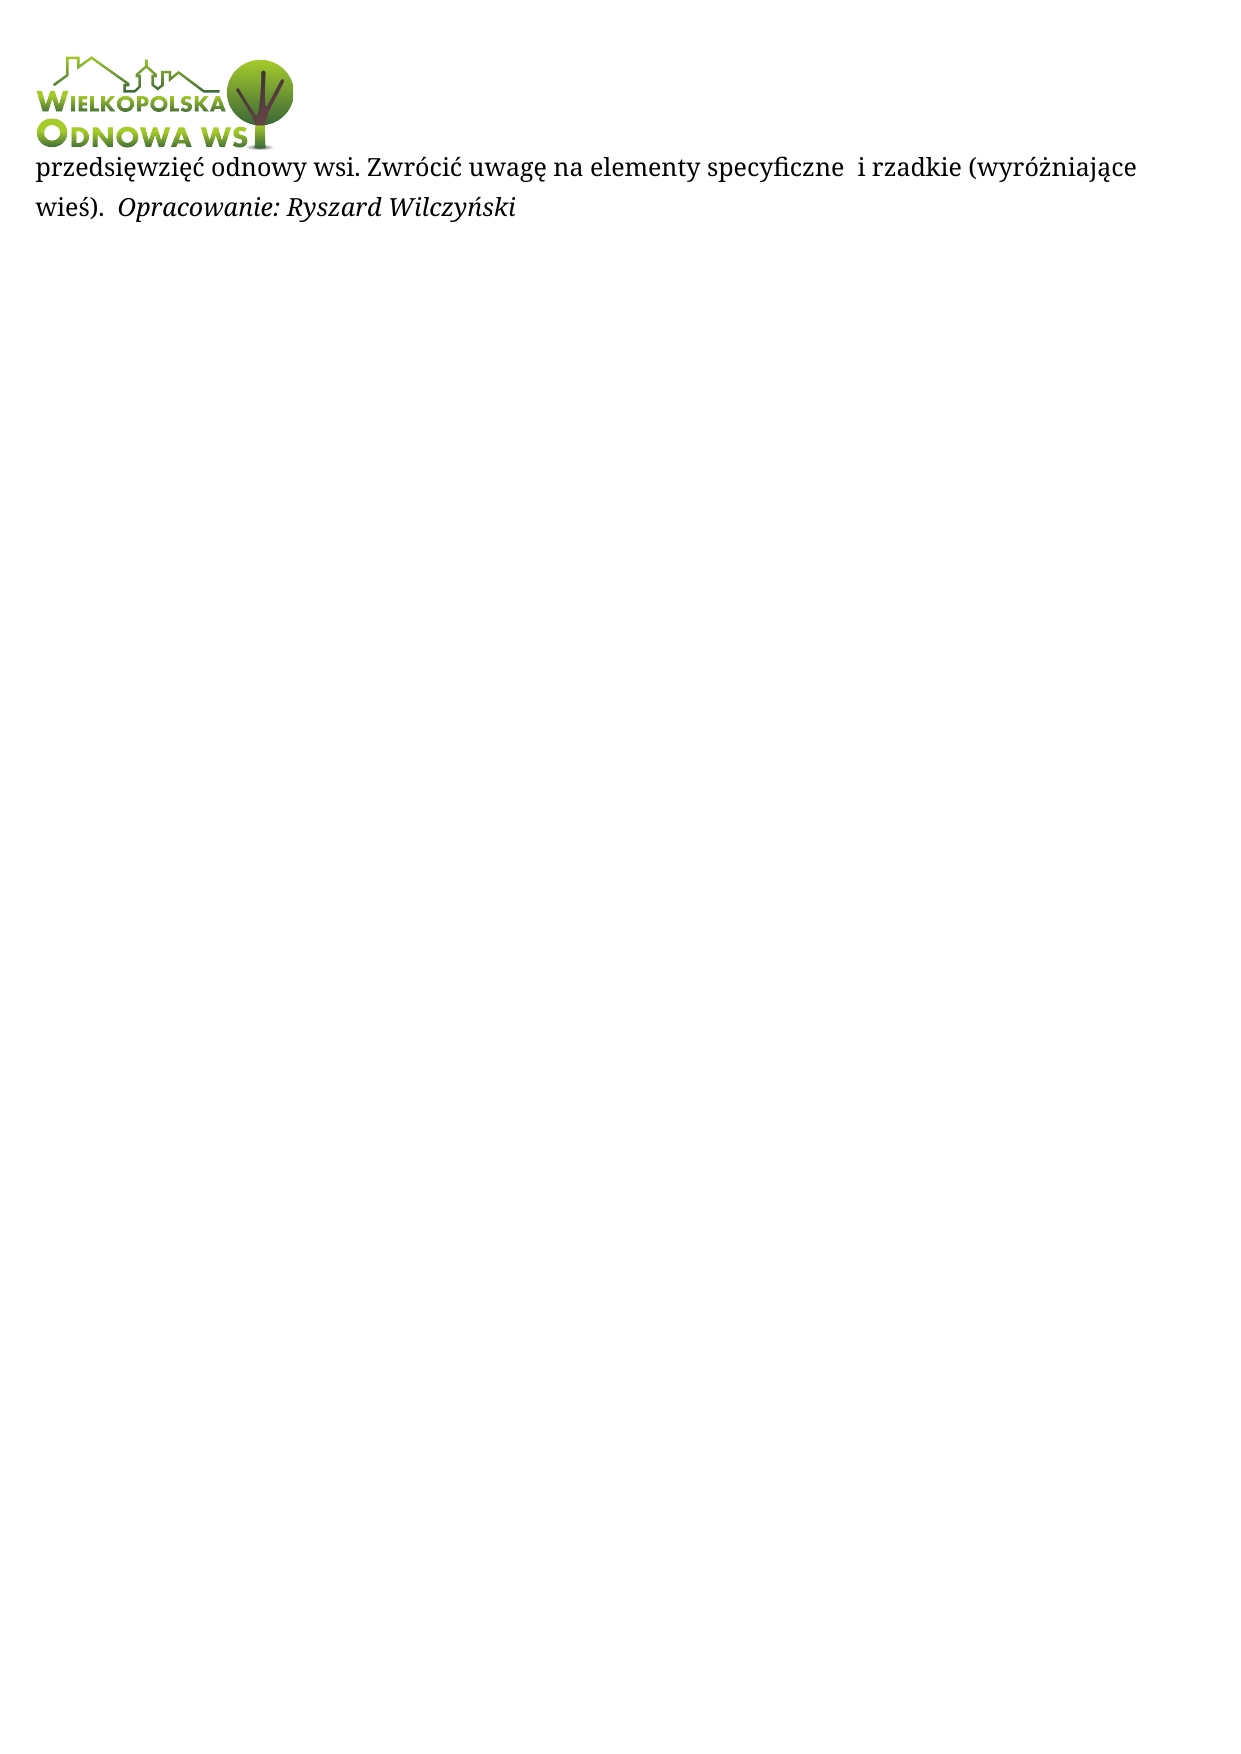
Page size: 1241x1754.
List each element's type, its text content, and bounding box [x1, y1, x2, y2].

picture [35, 56, 294, 150]
